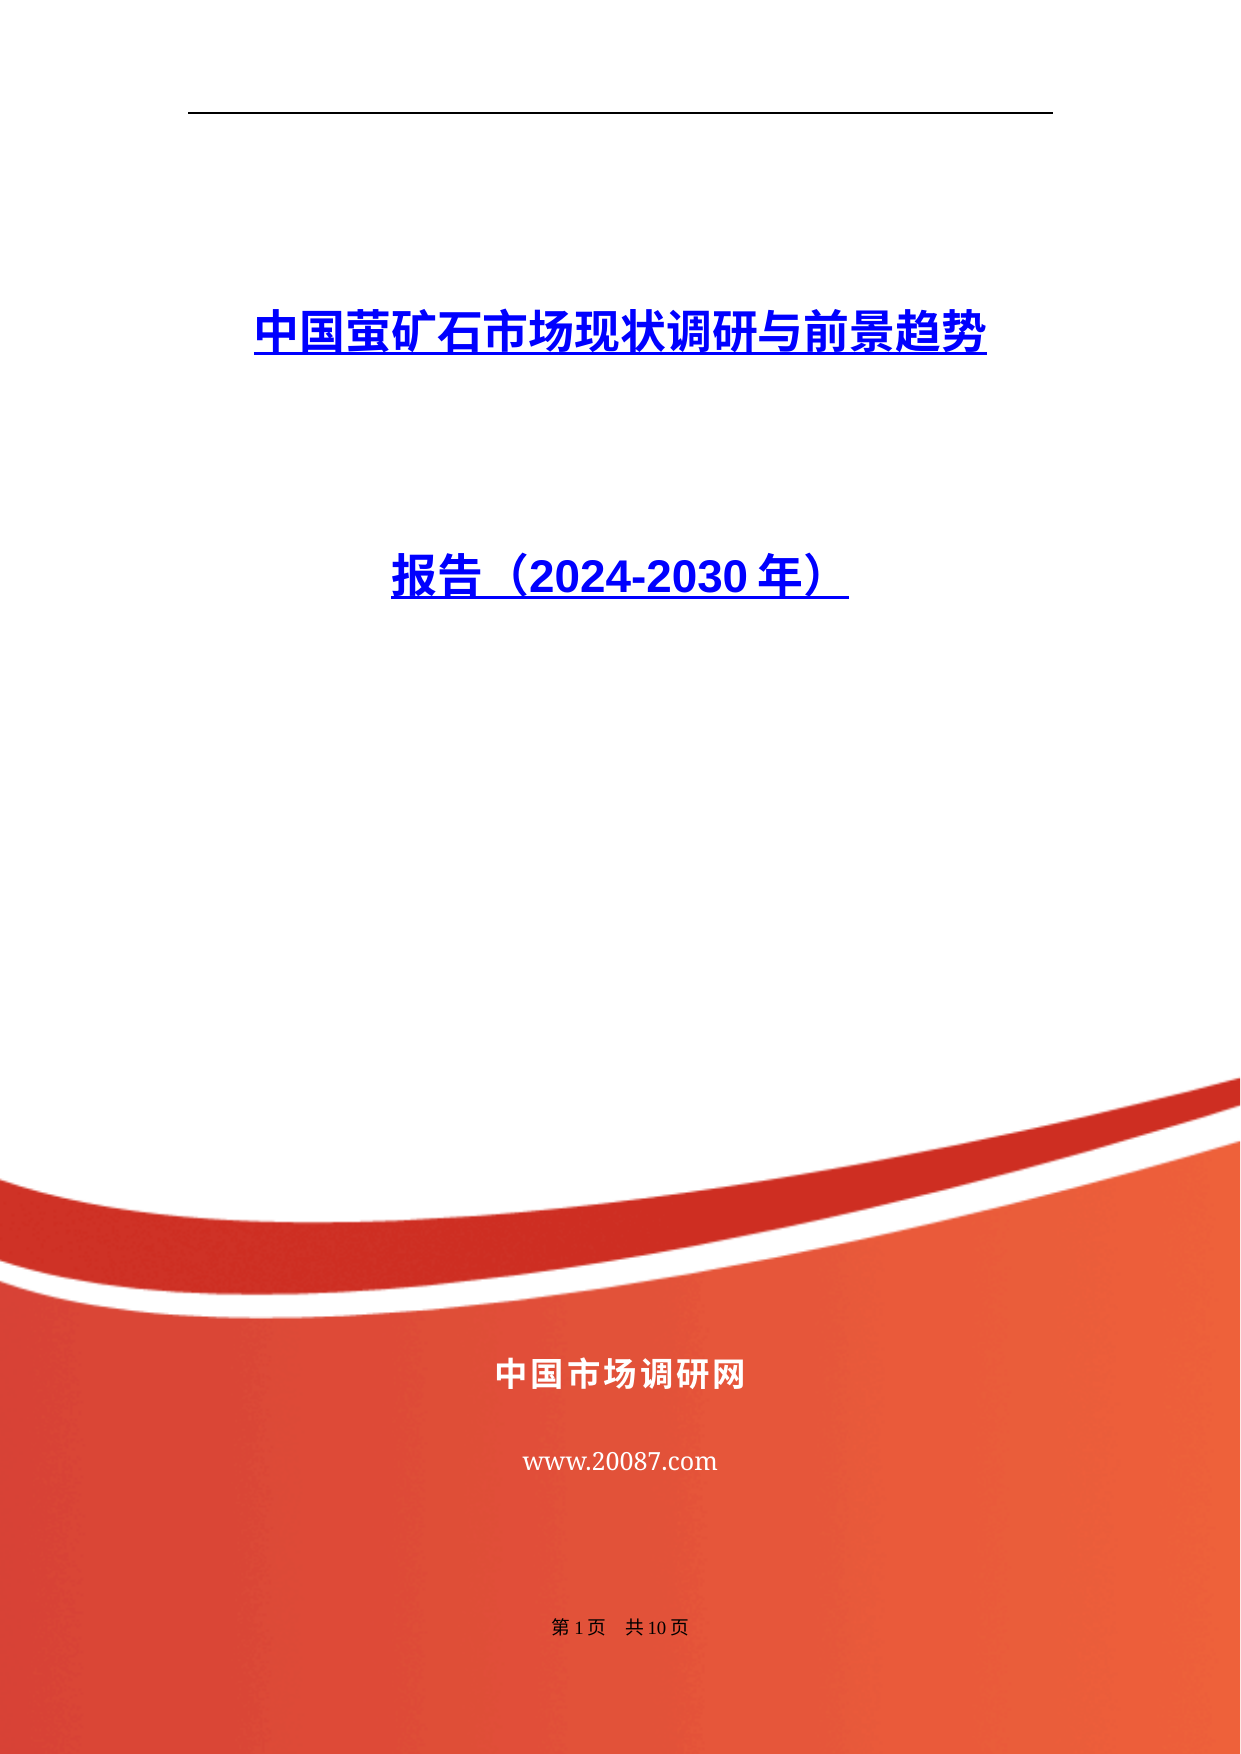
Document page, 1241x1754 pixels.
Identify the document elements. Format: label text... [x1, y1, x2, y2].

text www.20087.com [187, 1428, 1053, 1493]
subtitle 中国市场调研网 [187, 1339, 1053, 1404]
table_header 中国萤矿石市场现状调研与前景趋势报告（2024-2030年） [188, 207, 1053, 773]
picture [0, 1006, 1241, 1754]
